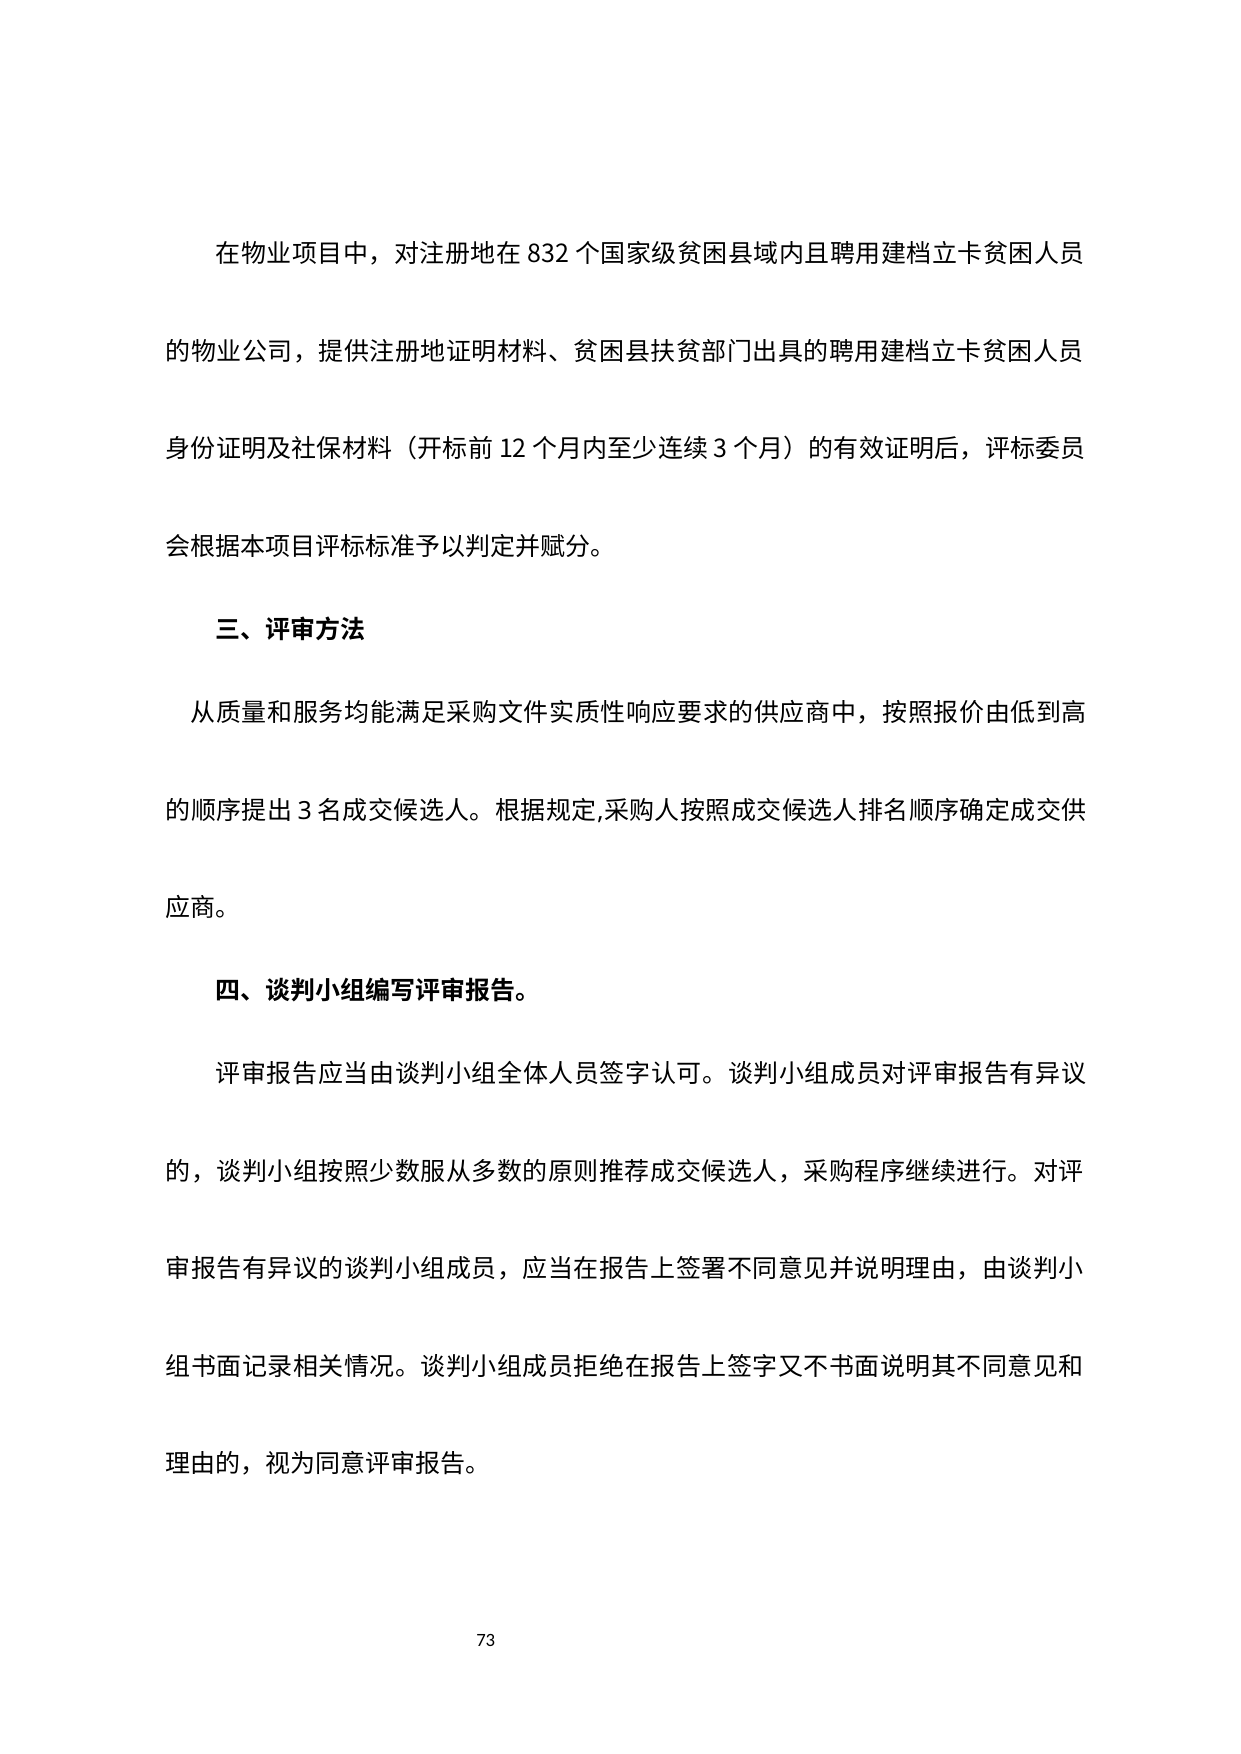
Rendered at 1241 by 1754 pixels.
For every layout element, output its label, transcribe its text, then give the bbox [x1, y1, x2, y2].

text 从质量和服务均能满足采购文件实质性响应要求的供应商中，按照报价由低到高的顺序提出3名成交候选人。根据规定,采购人按照成交候选人排名顺序确定成交供应商。 [165, 678, 1087, 938]
text 三、评审方法 [165, 595, 1087, 660]
text 在物业项目中，对注册地在832个国家级贫困县域内且聘用建档立卡贫困人员的物业公司，提供注册地证明材料、贫困县扶贫部门出具的聘用建档立卡贫困人员身份证明及社保材料（开标前12个月内至少连续3个月）的有效证明后，评标委员会根据本项目评标标准予以判定并赋分。 [165, 219, 1087, 577]
text 评审报告应当由谈判小组全体人员签字认可。谈判小组成员对评审报告有异议的，谈判小组按照少数服从多数的原则推荐成交候选人，采购程序继续进行。对评审报告有异议的谈判小组成员，应当在报告上签署不同意见并说明理由，由谈判小组书面记录相关情况。谈判小组成员拒绝在报告上签字又不书面说明其不同意见和理由的，视为同意评审报告。 [165, 1039, 1087, 1494]
text 四、谈判小组编写评审报告。 [165, 956, 1087, 1021]
